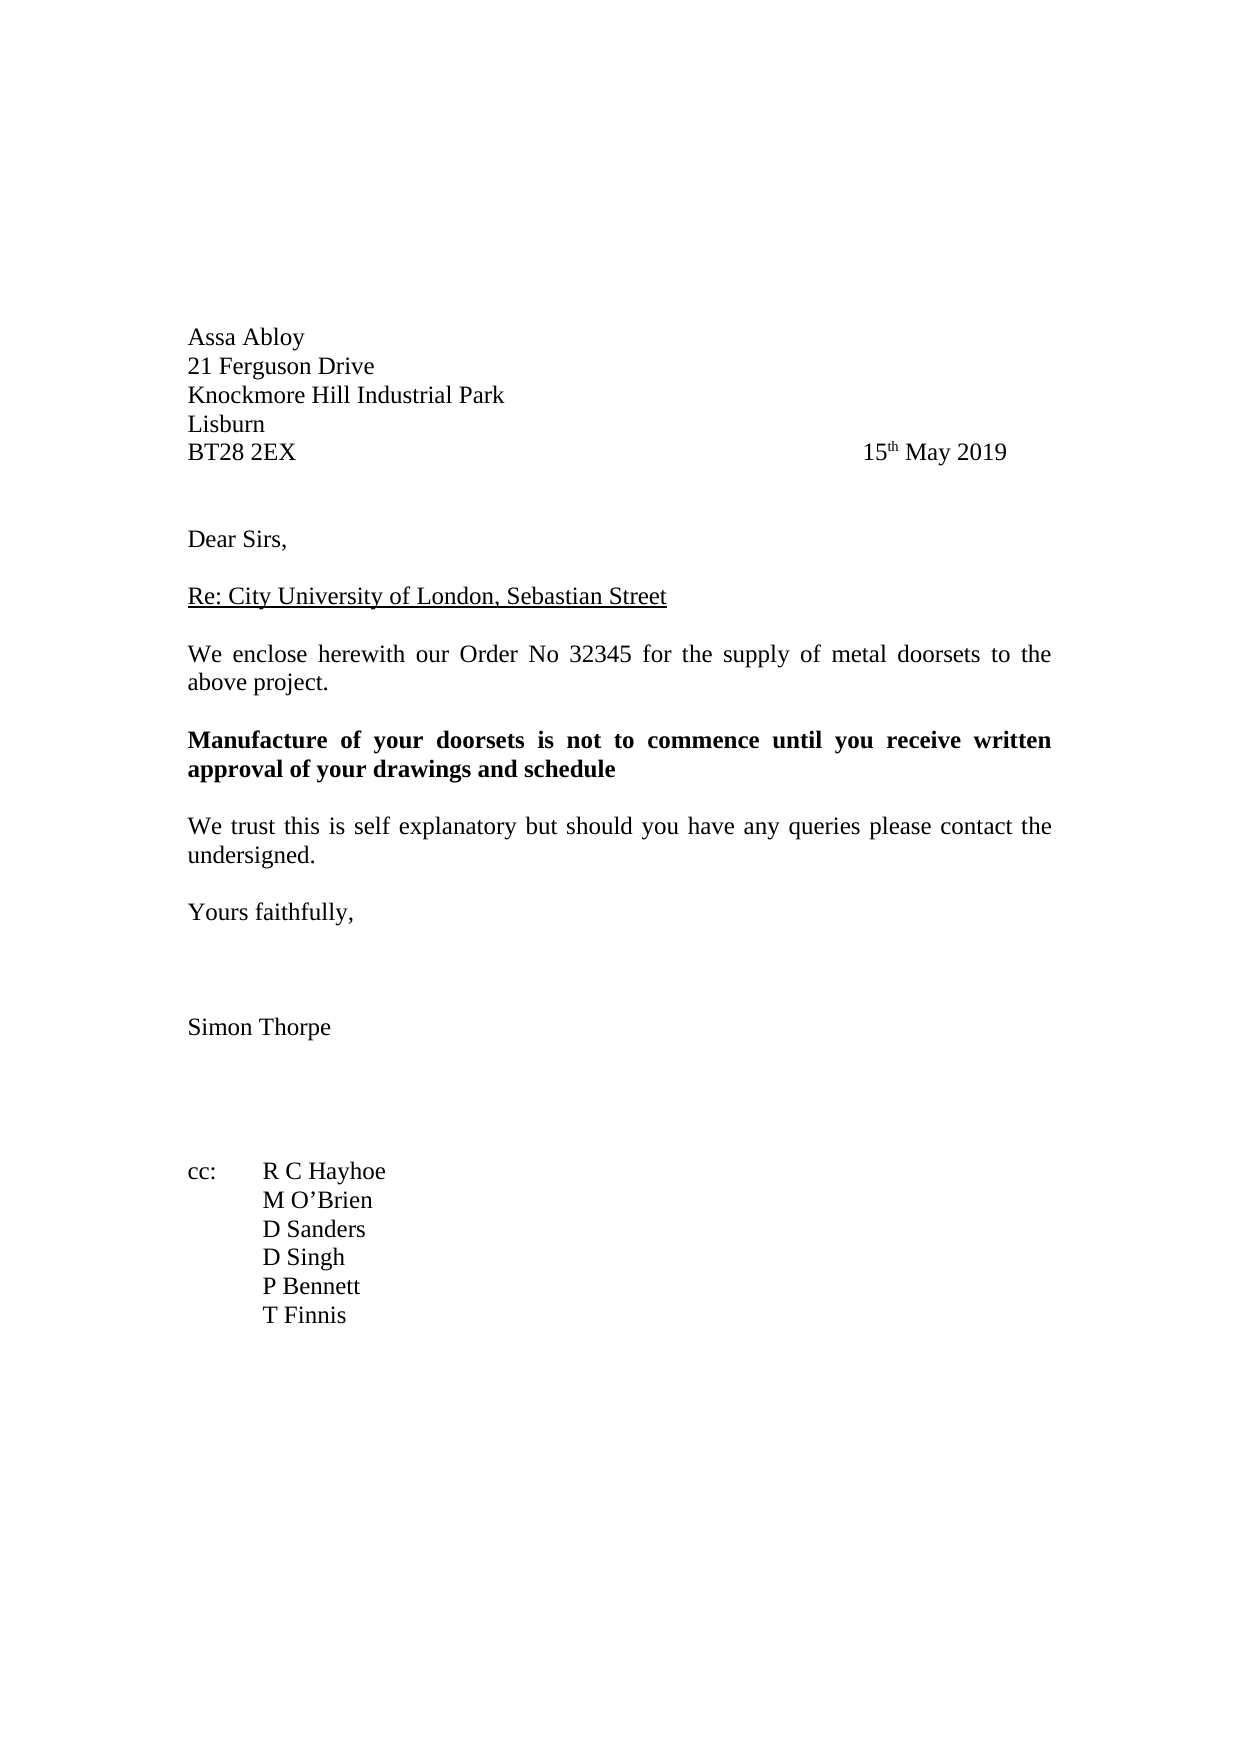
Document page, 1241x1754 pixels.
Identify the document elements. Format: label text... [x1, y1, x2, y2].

text Manufacture of your doorsets is not to commence until you receive written approval of your drawings and schedule [187, 725, 1053, 782]
text Knockmore Hill Industrial Park [187, 380, 1053, 409]
text Assa Abloy [187, 322, 1053, 351]
text 21 Ferguson Drive [187, 351, 1053, 380]
text Yours faithfully, [187, 897, 1053, 926]
text P Bennett [187, 1271, 1053, 1300]
subtitle Re: City University of London, Sebastian Street [187, 581, 1053, 610]
text BT28 2EX 15th May 2019 [187, 437, 1053, 466]
text Lisburn [187, 409, 1053, 437]
text We enclose herewith our Order No 32345 for the supply of metal doorsets to the above project. [187, 639, 1053, 696]
subtitle Simon Thorpe [187, 1012, 1053, 1041]
text T Finnis [187, 1300, 1053, 1329]
text M O’Brien [187, 1185, 1053, 1214]
text cc: R C Hayhoe [187, 1156, 1053, 1185]
text Dear Sirs, [187, 524, 1053, 552]
text D Sanders [187, 1214, 1053, 1242]
text D Singh [187, 1242, 1053, 1271]
text We trust this is self explanatory but should you have any queries please contact the undersigned. [187, 811, 1053, 869]
